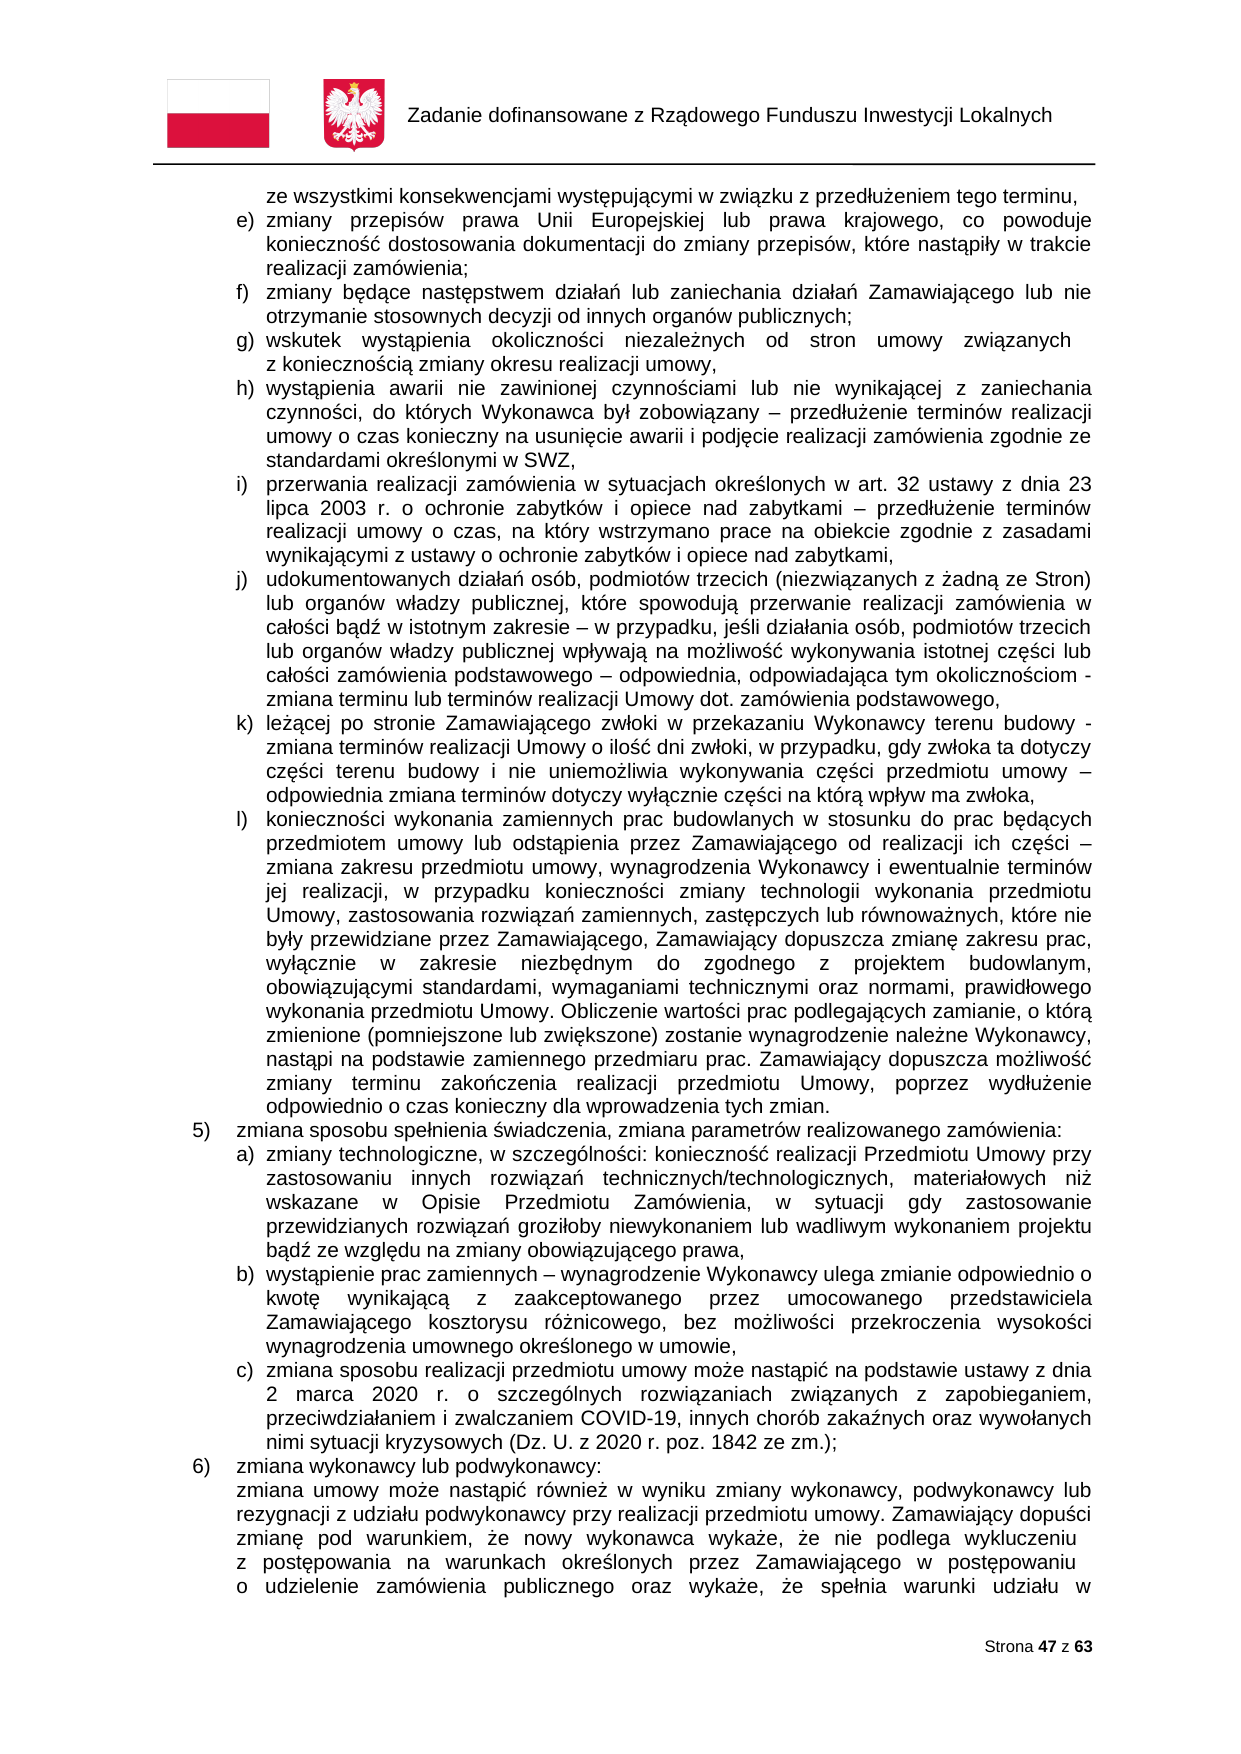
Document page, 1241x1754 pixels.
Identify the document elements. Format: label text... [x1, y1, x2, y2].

list zmiana sposobu spełnienia świadczenia, zmiana parametrów realizowanego zamówienia: [192, 1118, 1093, 1142]
list przerwania realizacji zamówienia w sytuacjach określonych w art. 32 ustawy z dnia 23 lipca 2003 r. o ochronie zabytków i opiece nad zabytkami – przedłużenie terminów realizacji umowy o czas, na który wstrzymano prace na obiekcie zgodnie z zasadami wynikającymi z ustawy o ochronie zabytków i opiece nad zabytkami, [236, 471, 1093, 567]
list wskutek wystąpienia okoliczności niezależnych od stron umowy związanych z koniecznością zmiany okresu realizacji umowy, [236, 328, 1093, 376]
list zmiany technologiczne, w szczególności: konieczność realizacji Przedmiotu Umowy przy zastosowaniu innych rozwiązań technicznych/technologicznych, materiałowych niż wskazane w Opisie Przedmiotu Zamówienia, w sytuacji gdy zastosowanie przewidzianych rozwiązań groziłoby niewykonaniem lub wadliwym wykonaniem projektu bądź ze względu na zmiany obowiązującego prawa, [236, 1142, 1093, 1262]
list konieczności wykonania zamiennych prac budowlanych w stosunku do prac będących przedmiotem umowy lub odstąpienia przez Zamawiającego od realizacji ich części – zmiana zakresu przedmiotu umowy, wynagrodzenia Wykonawcy i ewentualnie terminów jej realizacji, w przypadku konieczności zmiany technologii wykonania przedmiotu Umowy, zastosowania rozwiązań zamiennych, zastępczych lub równoważnych, które nie były przewidziane przez Zamawiającego, Zamawiający dopuszcza zmianę zakresu prac, wyłącznie w zakresie niezbędnym do zgodnego z projektem budowlanym, obowiązującymi standardami, wymaganiami technicznymi oraz normami, prawidłowego wykonania przedmiotu Umowy. Obliczenie wartości prac podlegających zamianie, o którą zmienione (pomniejszone lub zwiększone) zostanie wynagrodzenie należne Wykonawcy, nastąpi na podstawie zamiennego przedmiaru prac. Zamawiający dopuszcza możliwość zmiany terminu zakończenia realizacji przedmiotu Umowy, poprzez wydłużenie odpowiednio o czas konieczny dla wprowadzenia tych zmian. [236, 807, 1093, 1118]
list zmiana wykonawcy lub podwykonawcy: [192, 1454, 1093, 1478]
list wystąpienie prac zamiennych – wynagrodzenie Wykonawcy ulega zmianie odpowiednio o kwotę wynikającą z zaakceptowanego przez umocowanego przedstawiciela Zamawiającego kosztorysu różnicowego, bez możliwości przekroczenia wysokości wynagrodzenia umownego określonego w umowie, [236, 1262, 1093, 1358]
list zmiana sposobu realizacji przedmiotu umowy może nastąpić na podstawie ustawy z dnia 2 marca 2020 r. o szczególnych rozwiązaniach związanych z zapobieganiem, przeciwdziałaniem i zwalczaniem COVID-19, innych chorób zakaźnych oraz wywołanych nimi sytuacji kryzysowych (Dz. U. z 2020 r. poz. 1842 ze zm.); [236, 1358, 1093, 1454]
list wystąpienia awarii nie zawinionej czynnościami lub nie wynikającej z zaniechania czynności, do których Wykonawca był zobowiązany – przedłużenie terminów realizacji umowy o czas konieczny na usunięcie awarii i podjęcie realizacji zamówienia zgodnie ze standardami określonymi w SWZ, [236, 376, 1093, 471]
list zmiany przepisów prawa Unii Europejskiej lub prawa krajowego, co powoduje konieczność dostosowania dokumentacji do zmiany przepisów, które nastąpiły w trakcie realizacji zamówienia; [236, 208, 1093, 280]
list leżącej po stronie Zamawiającego zwłoki w przekazaniu Wykonawcy terenu budowy - zmiana terminów realizacji Umowy o ilość dni zwłoki, w przypadku, gdy zwłoka ta dotyczy części terenu budowy i nie uniemożliwia wykonywania części przedmiotu umowy – odpowiednia zmiana terminów dotyczy wyłącznie części na którą wpływ ma zwłoka, [236, 711, 1093, 807]
list zmiany będące następstwem działań lub zaniechania działań Zamawiającego lub nie otrzymanie stosownych decyzji od innych organów publicznych; [236, 280, 1093, 328]
list udokumentowanych działań osób, podmiotów trzecich (niezwiązanych z żadną ze Stron) lub organów władzy publicznej, które spowodują przerwanie realizacji zamówienia w całości bądź w istotnym zakresie – w przypadku, jeśli działania osób, podmiotów trzecich lub organów władzy publicznej wpływają na możliwość wykonywania istotnej części lub całości zamówienia podstawowego – odpowiednia, odpowiadająca tym okolicznościom - zmiana terminu lub terminów realizacji Umowy dot. zamówienia podstawowego, [236, 567, 1093, 711]
picture [167, 79, 385, 152]
